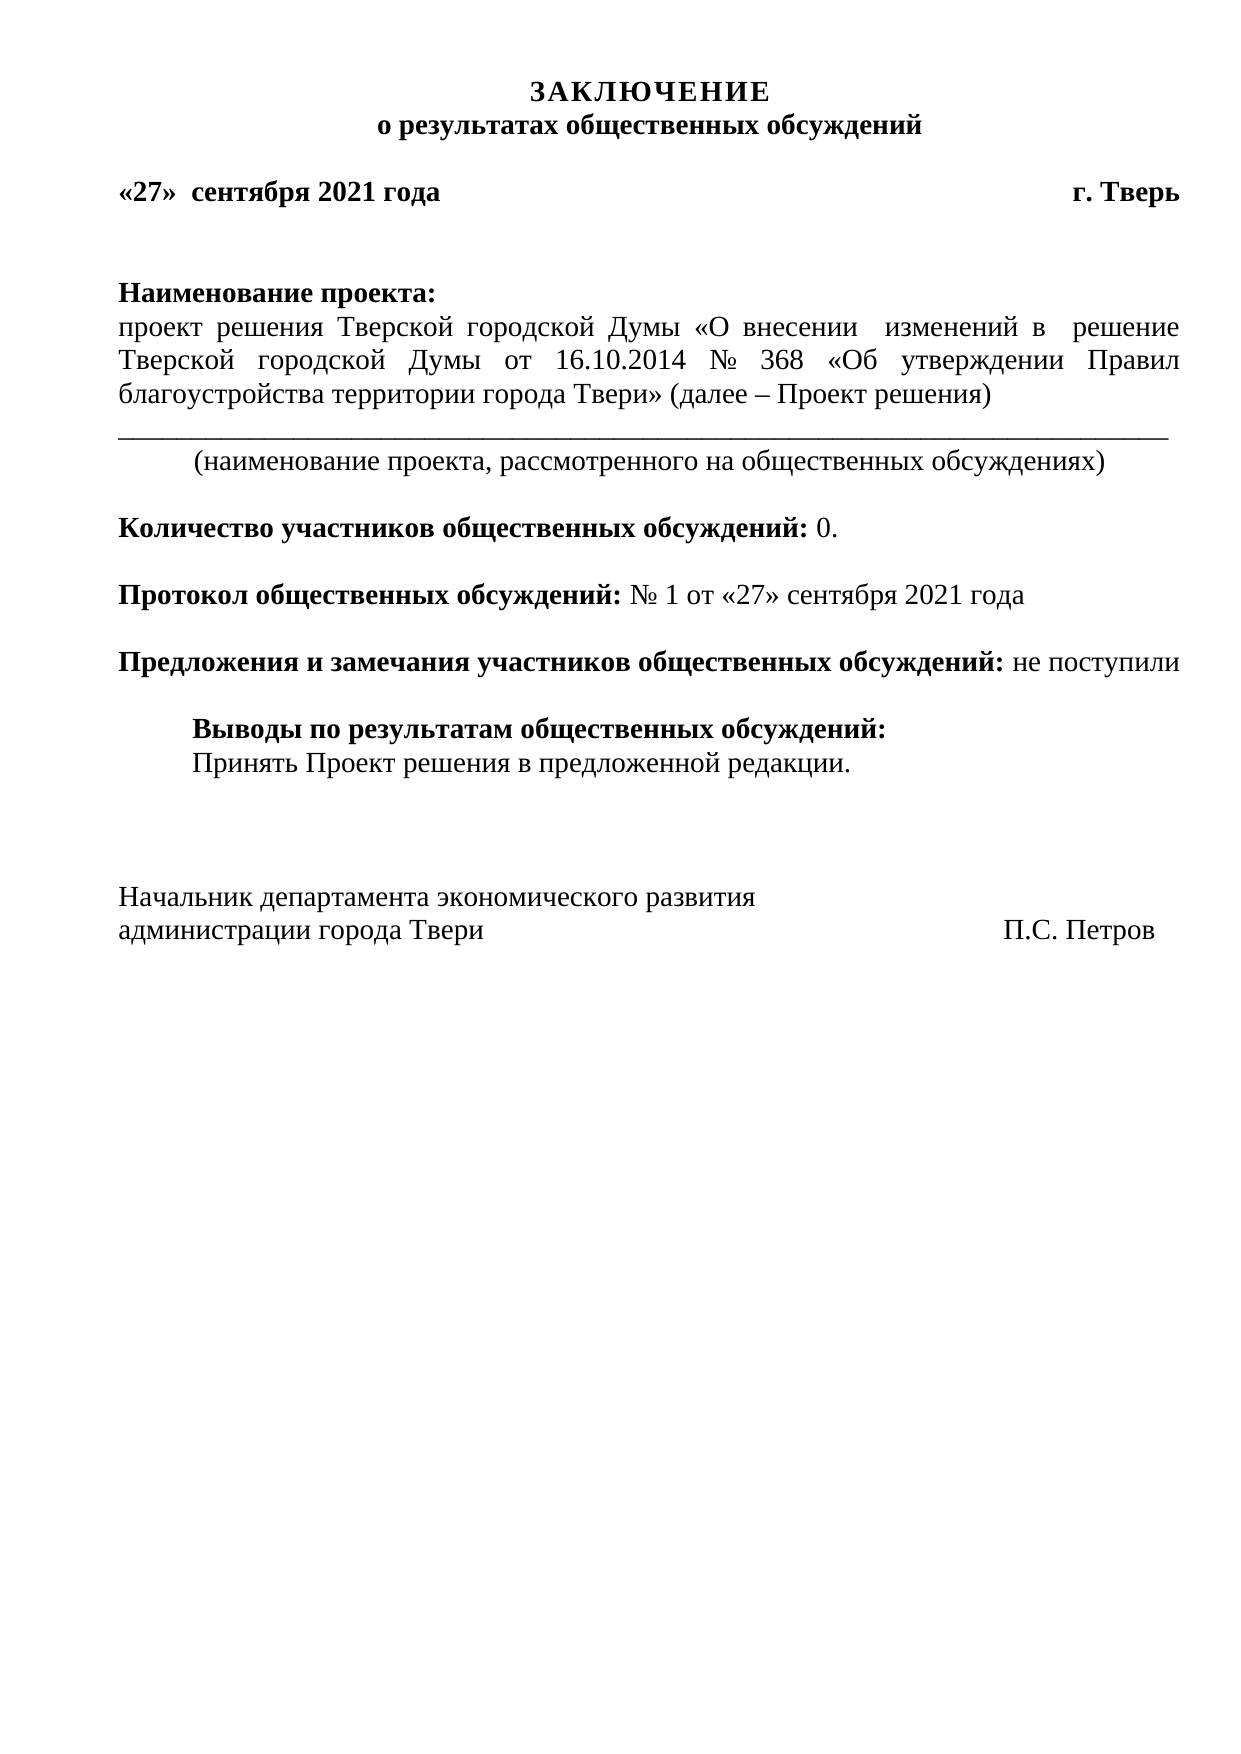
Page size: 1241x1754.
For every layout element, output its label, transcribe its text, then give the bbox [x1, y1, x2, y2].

text администрации города Твери П.С. Петров [118, 912, 1181, 946]
text (наименование проекта, рассмотренного на общественных обсуждениях) [118, 443, 1181, 476]
text Выводы по результатам общественных обсуждений: [118, 711, 1181, 745]
text Наименование проекта: [118, 275, 1181, 309]
text «27» сентября 2021 года г. Тверь [118, 174, 1181, 208]
text ЗАКЛЮЧЕНИЕ [118, 74, 1181, 107]
text Начальник департамента экономического развития [118, 879, 1181, 912]
text ________________________________________________________________________ [118, 409, 1181, 443]
text о результатах общественных обсуждений [118, 107, 1181, 141]
text Предложения и замечания участников общественных обсуждений: не поступили [118, 644, 1181, 678]
text Протокол общественных обсуждений: № 1 от «27» сентября 2021 года [118, 577, 1181, 611]
text Количество участников общественных обсуждений: 0. [118, 510, 1181, 543]
text Принять Проект решения в предложенной редакции. [118, 745, 1181, 778]
text проект решения Тверской городской Думы «О внесении изменений в решение Тверской городской Думы от 16.10.2014 № 368 «Об утверждении Правил благоустройства территории города Твери» (далее – Проект решения) [118, 309, 1181, 409]
